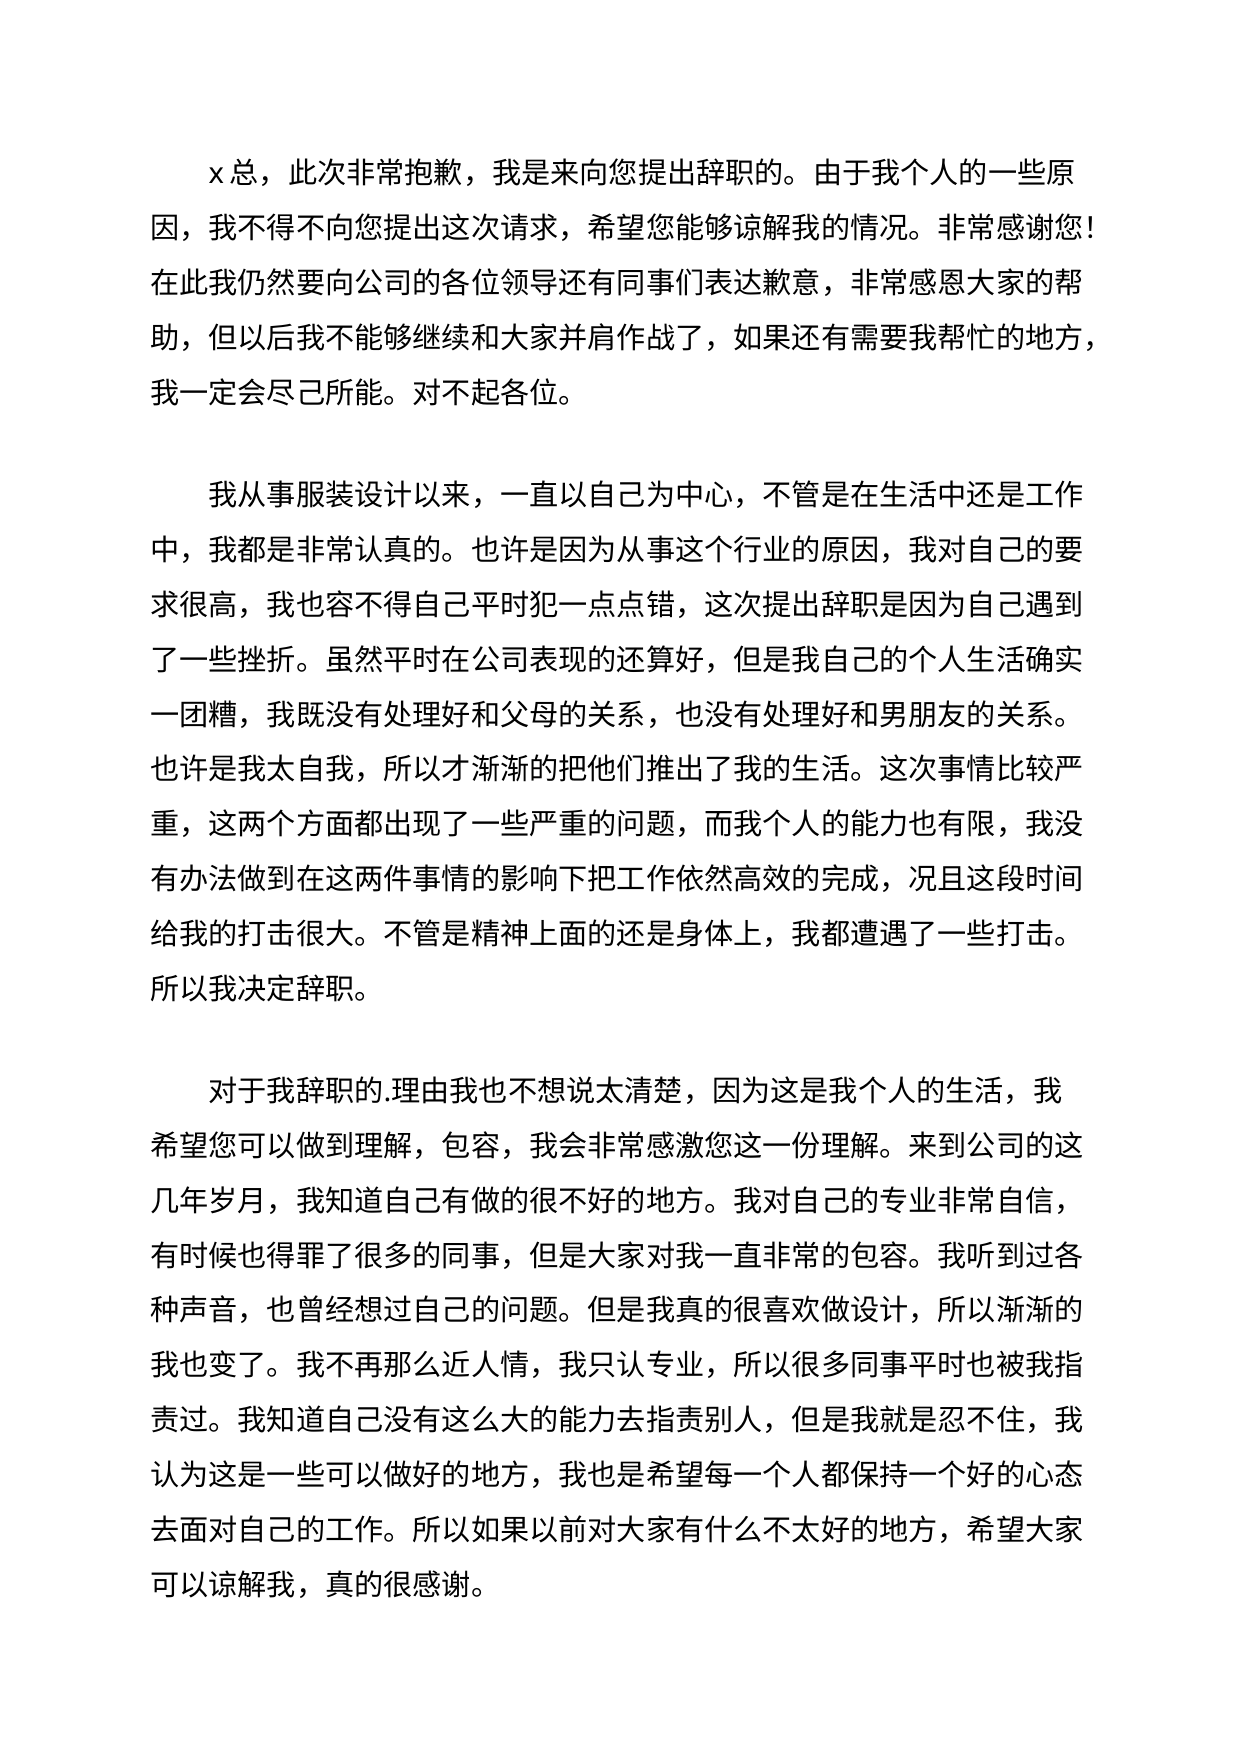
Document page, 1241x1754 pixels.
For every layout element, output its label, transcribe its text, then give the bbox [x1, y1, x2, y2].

text 对于我辞职的.理由我也不想说太清楚，因为这是我个人的生活，我希望您可以做到理解，包容，我会非常感激您这一份理解。来到公司的这几年岁月，我知道自己有做的很不好的地方。我对自己的专业非常自信，有时候也得罪了很多的同事，但是大家对我一直非常的包容。我听到过各种声音，也曾经想过自己的问题。但是我真的很喜欢做设计，所以渐渐的我也变了。我不再那么近人情，我只认专业，所以很多同事平时也被我指责过。我知道自己没有这么大的能力去指责别人，但是我就是忍不住，我认为这是一些可以做好的地方，我也是希望每一个人都保持一个好的心态去面对自己的工作。所以如果以前对大家有什么不太好的地方，希望大家可以谅解我，真的很感谢。 [150, 1067, 1090, 1604]
text 我从事服装设计以来，一直以自己为中心，不管是在生活中还是工作中，我都是非常认真的。也许是因为从事这个行业的原因，我对自己的要求很高，我也容不得自己平时犯一点点错，这次提出辞职是因为自己遇到了一些挫折。虽然平时在公司表现的还算好，但是我自己的个人生活确实一团糟，我既没有处理好和父母的关系，也没有处理好和男朋友的关系。也许是我太自我，所以才渐渐的把他们推出了我的生活。这次事情比较严重，这两个方面都出现了一些严重的问题，而我个人的能力也有限，我没有办法做到在这两件事情的影响下把工作依然高效的完成，况且这段时间给我的打击很大。不管是精神上面的还是身体上，我都遭遇了一些打击。所以我决定辞职。 [150, 471, 1090, 1008]
text x总，此次非常抱歉，我是来向您提出辞职的。由于我个人的一些原因，我不得不向您提出这次请求，希望您能够谅解我的情况。非常感谢您！在此我仍然要向公司的各位领导还有同事们表达歉意，非常感恩大家的帮助，但以后我不能够继续和大家并肩作战了，如果还有需要我帮忙的地方，我一定会尽己所能。对不起各位。 [150, 150, 1090, 412]
